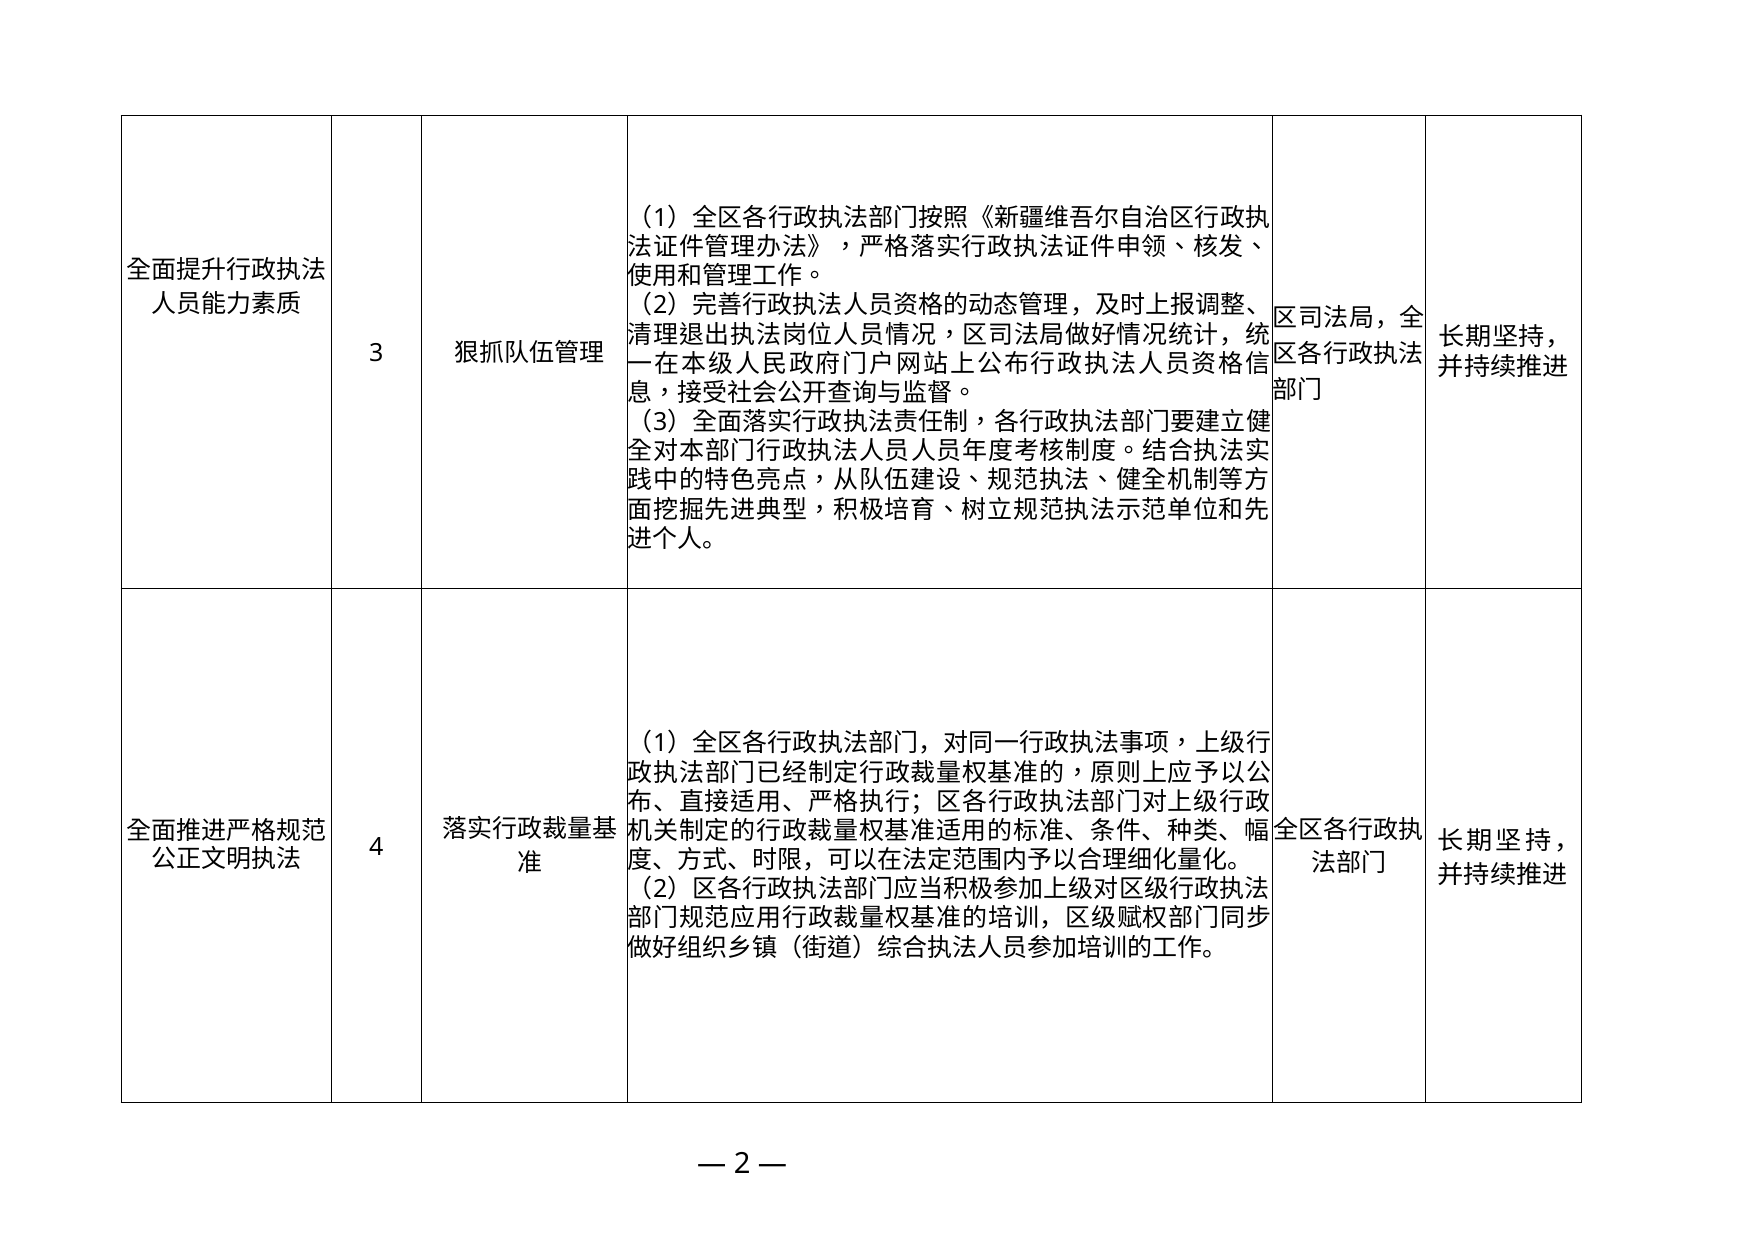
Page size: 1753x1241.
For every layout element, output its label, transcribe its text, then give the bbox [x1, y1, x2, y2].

table_cell 4 [332, 589, 421, 1102]
table_cell 3 [332, 116, 421, 587]
table_cell 区司法局，全区各行政执法部门 [1273, 116, 1425, 587]
table_cell 长期坚持，并持续推进 [1426, 116, 1581, 587]
table_cell 全面提升行政执法人员能力素质 [122, 116, 331, 587]
table_cell 全区各行政执法部门 [1273, 589, 1425, 1102]
table_cell 全面推进严格规范公正文明执法 [122, 589, 331, 1102]
table_cell 狠抓队伍管理 [422, 116, 627, 587]
table_cell （1）全区各行政执法部门按照《新疆维吾尔自治区行政执法证件管理办法》，严格落实行政执法证件申领、核发、使用和管理工作。 （2）完善行政执法人员资格的动态管理，及时上报调整、清理退出执法岗位人员情况，区司法局做好情况统计，统一在本级人民政府门户网站上公布行政执法人员资格信息，接受社会公开查询与监督。 （3）全面落实行政执法责任制，各行政执法部门要建立健全对本部门行政执法人员人员年度考核制度。结合执法实践中的特色亮点，从队伍建设、规范执法、健全机制等方面挖掘先进典型，积极培育、树立规范执法示范单位和先进个人。 [628, 116, 1272, 587]
table_cell 长期坚持，并持续推进 [1426, 589, 1581, 1102]
table_cell 落实行政裁量基准 [422, 589, 627, 1102]
table_cell （1）全区各行政执法部门，对同一行政执法事项，上级行政执法部门已经制定行政裁量权基准的，原则上应予以公布、直接适用、严格执行；区各行政执法部门对上级行政机关制定的行政裁量权基准适用的标准、条件、种类、幅度、方式、时限，可以在法定范围内予以合理细化量化。 （2）区各行政执法部门应当积极参加上级对区级行政执法部门规范应用行政裁量权基准的培训，区级赋权部门同步做好组织乡镇（街道）综合执法人员参加培训的工作。 [628, 589, 1272, 1102]
